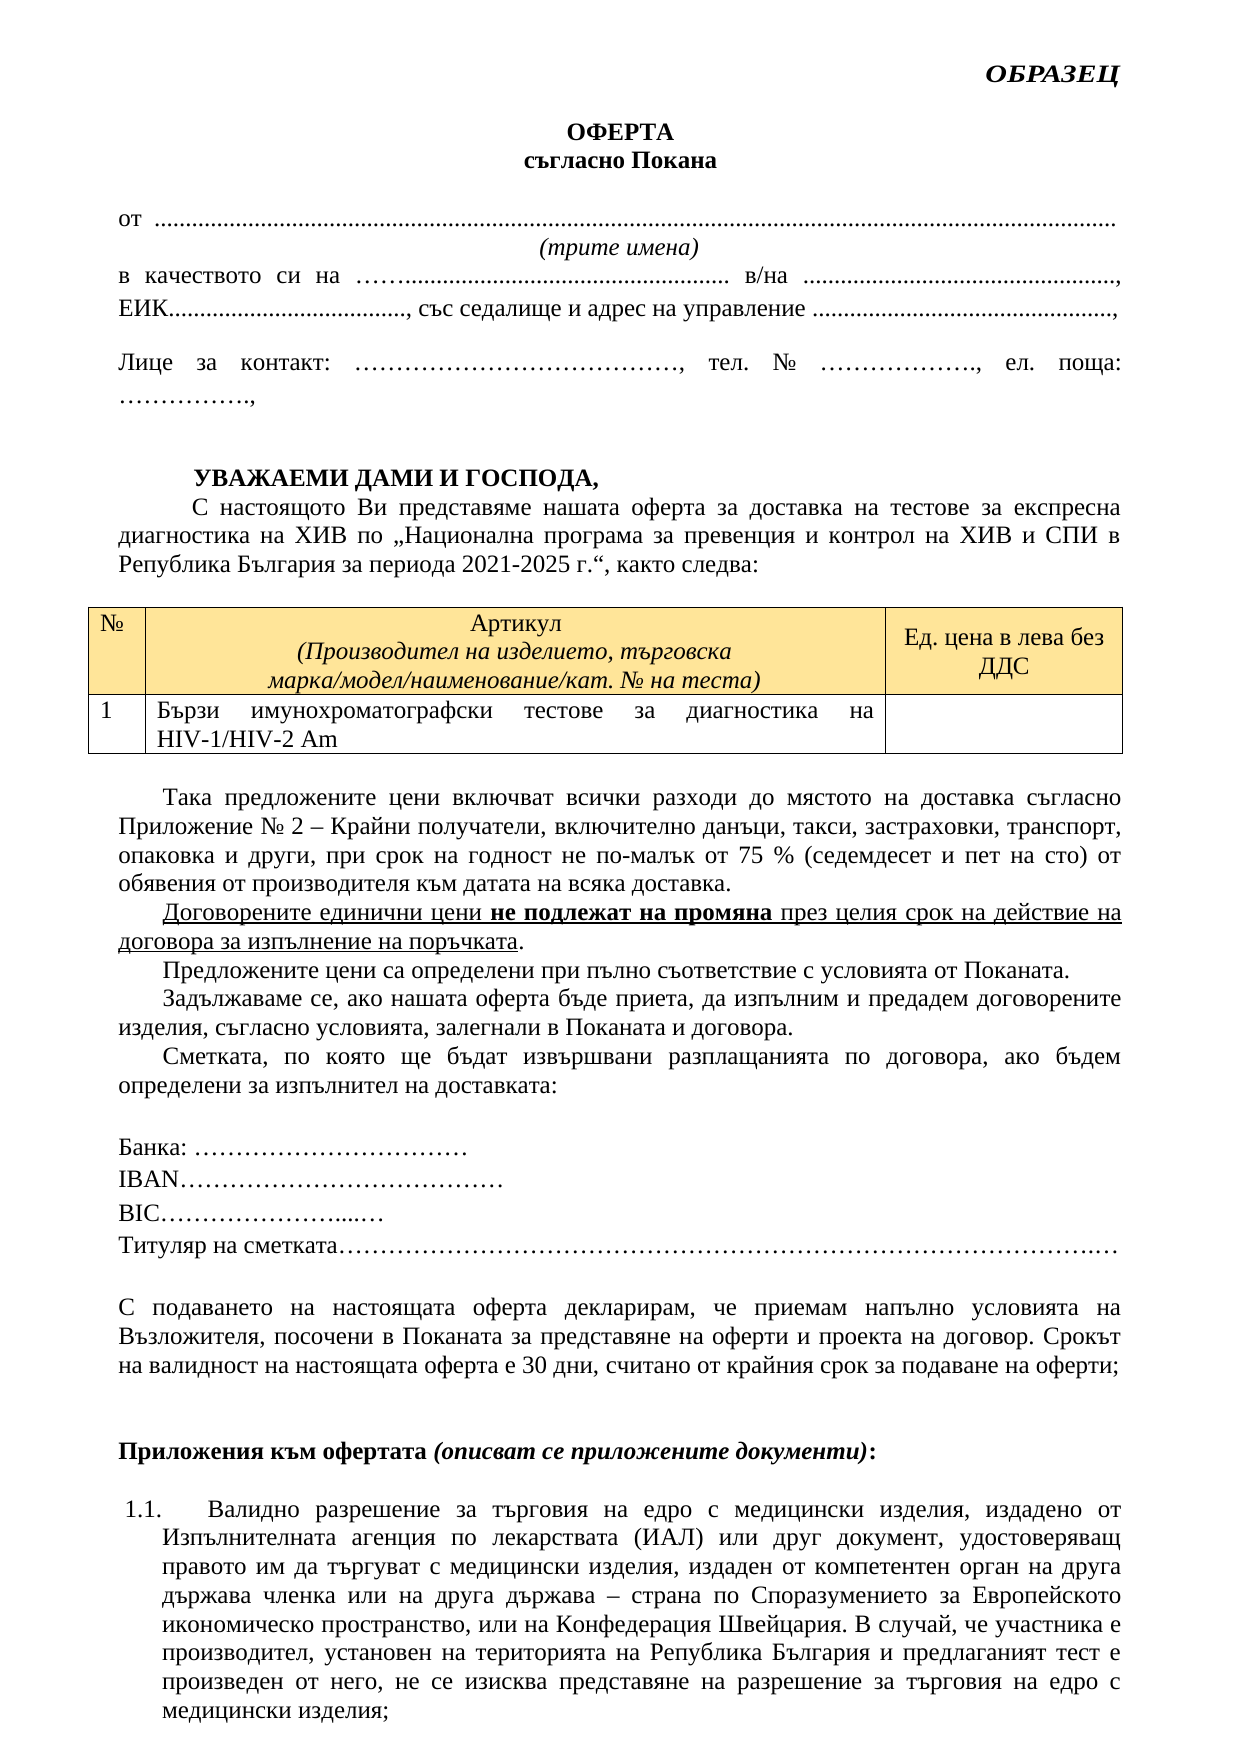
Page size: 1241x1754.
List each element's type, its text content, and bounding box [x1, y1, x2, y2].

text от .......................................................................................................................................................... [118, 203, 1122, 232]
text Договорените единични цени не подлежат на промяна през целия срок на действие на договора за изпълнение на поръчката. [118, 897, 1122, 955]
text BIC…………………....… [118, 1198, 1122, 1226]
text съгласно Покана [118, 145, 1122, 174]
text Така предложените цени включват всички разходи до мястото на доставка съгласно Приложение № 2 – Крайни получатели, включително данъци, такси, застраховки, транспорт, опаковка и други, при срок на годност не по-малък от 75 % (седемдесет и пет на сто) от обявения от производителя към датата на всяка доставка. [118, 782, 1122, 897]
text Приложения към офертата (описват се приложените документи): [118, 1436, 1122, 1465]
text Лице за контакт: …………………………………, тел. № ………………., ел. поща: ……………., [118, 347, 1122, 409]
text ОФЕРТА [118, 117, 1122, 145]
text (трите имена) [118, 232, 1122, 260]
table_cell Бързи имунохроматографски тестове за диагностика на HIV-1/HIV-2 Am [146, 695, 885, 752]
text Задължаваме се, ако нашата оферта бъде приета, да изпълним и предадем договорените изделия, съгласно условията, залегнали в Поканата и договора. [118, 983, 1122, 1041]
table_header № [89, 608, 145, 694]
text Титуляр на сметката……………………………………………………………………………….… [118, 1231, 1122, 1259]
table_header Ед. цена в лева без ДДС [886, 608, 1122, 694]
text УВАЖАЕМИ ДАМИ И ГОСПОДА, [118, 463, 1122, 492]
text OБРАЗЕЦ [118, 59, 1122, 88]
text Банка: …………………………… [118, 1132, 1122, 1160]
text Предложените цени са определени при пълно съответствие с условията от Поканата. [118, 955, 1122, 983]
table_cell [886, 695, 1122, 752]
table_header Артикул (Производител на изделието, търговска марка/модел/наименование/кат. № на теста) [146, 608, 885, 694]
table_cell 1 [89, 695, 145, 752]
text в качеството си на …….................................................... в/на .................................................., ЕИК......................................, със седалище и адрес на управление ................................................, [118, 260, 1122, 322]
text Сметката, по която ще бъдат извършвани разплащанията по договора, ако бъдем определени за изпълнител на доставката: [118, 1041, 1122, 1098]
text С подаването на настоящата оферта декларирам, че приемам напълно условията на Възложителя, посочени в Поканата за представяне на оферти и проекта на договор. Срокът на валидност на настоящата оферта е 30 дни, считано от крайния срок за подаване на оферти; [118, 1292, 1122, 1379]
text С настоящото Ви представяме нашата оферта за доставка на тестове за експресна диагностика на ХИВ по „Национална програма за превенция и контрол на ХИВ и СПИ в Република България за периода 2021-2025 г.“, както следва: [118, 492, 1122, 578]
list Валидно разрешение за търговия на едро с медицински изделия, издадено от Изпълнителната агенция по лекарствата (ИАЛ) или друг документ, удостоверяващ правото им да търгуват с медицински изделия, издаден от компетентен орган на друга държава членка или на друга държава – страна по Споразумението за Европейското икономическо пространство, или на Конфедерация Швейцария. В случай, че участника е производител, установен на територията на Република България и предлаганият тест е произведен от него, не се изисква представяне на разрешение за търговия на едро с медицински изделия; [124, 1494, 1122, 1724]
text IBAN………………………………… [118, 1164, 1122, 1193]
